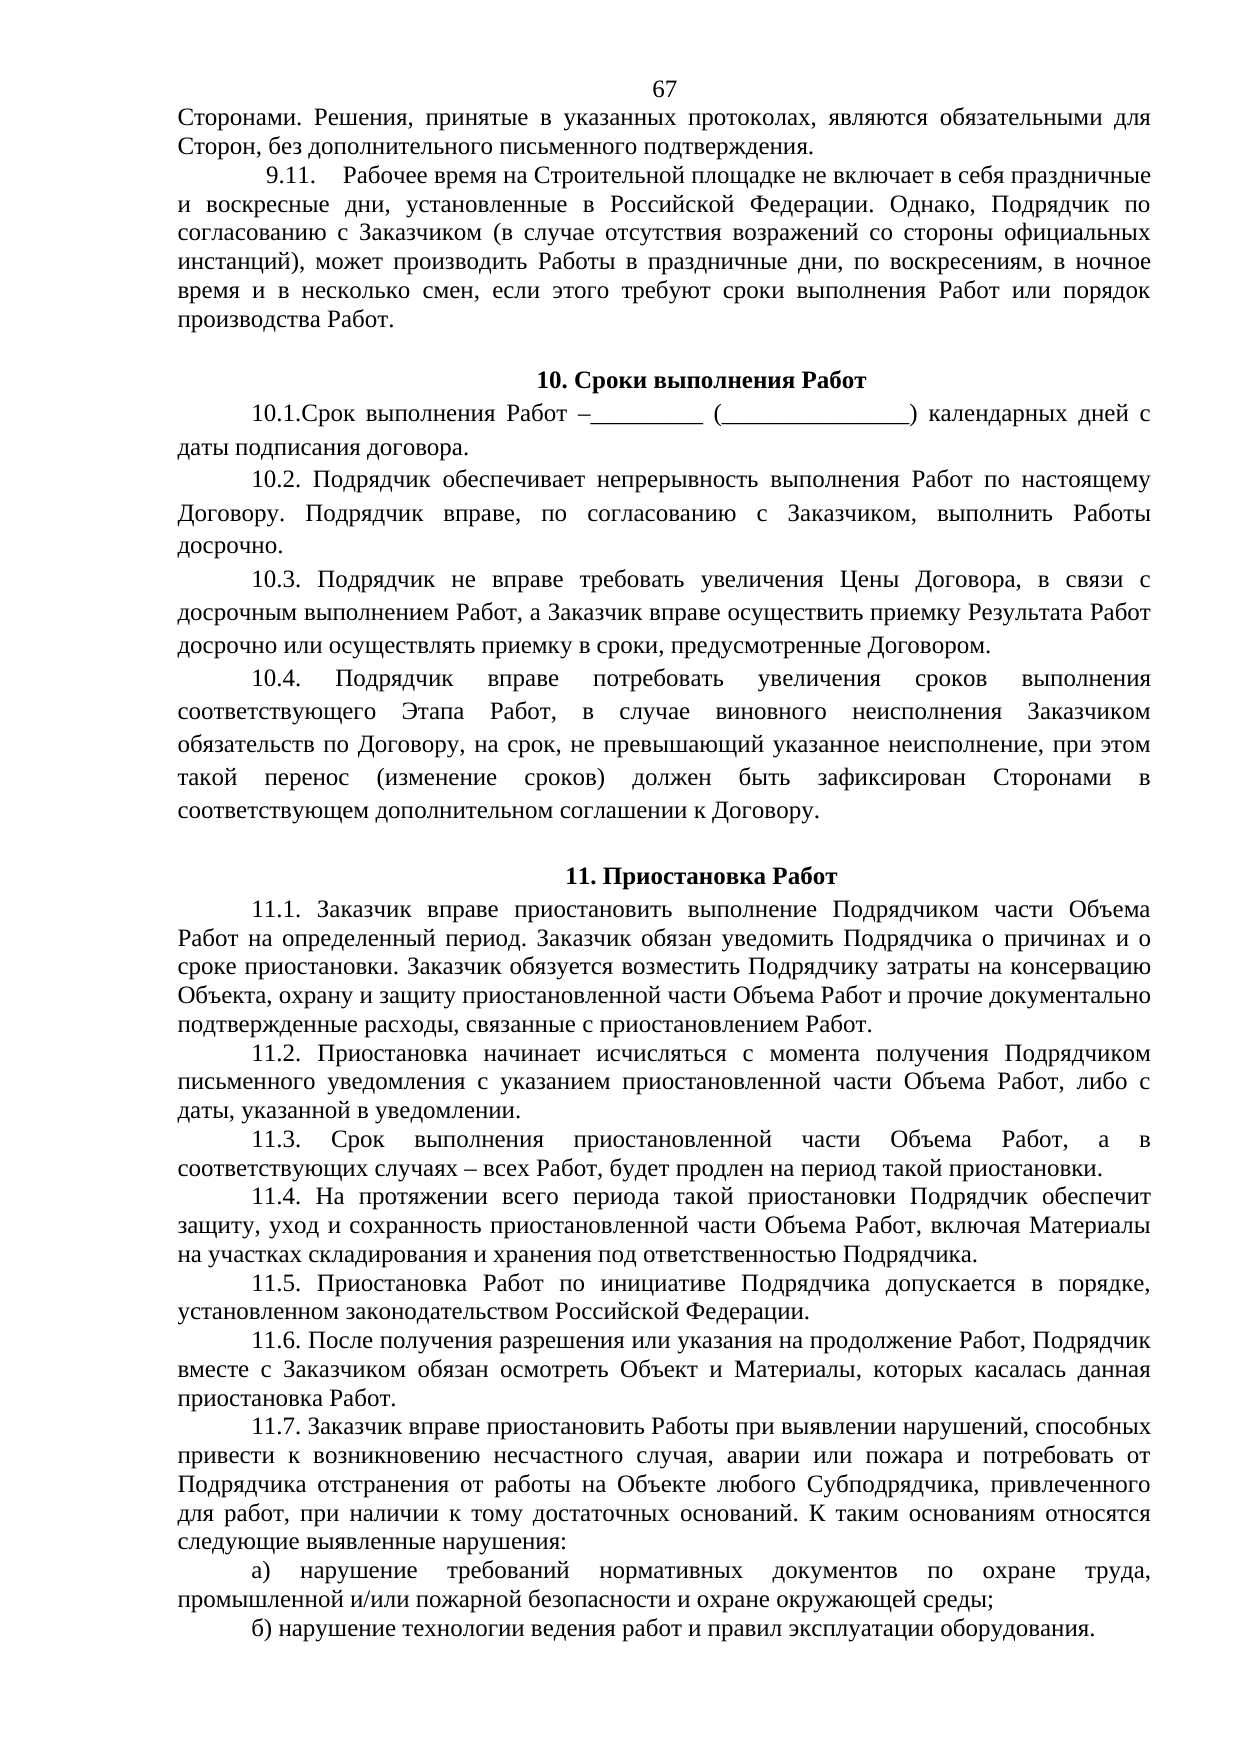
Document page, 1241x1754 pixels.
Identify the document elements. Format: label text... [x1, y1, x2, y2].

text 11.7. Заказчик вправе приостановить Работы при выявлении нарушений, способных привести к возникновению несчастного случая, аварии или пожара и потребовать от Подрядчика отстранения от работы на Объекте любого Субподрядчика, привлеченного для работ, при наличии к тому достаточных оснований. К таким основаниям относятся следующие выявленные нарушения: [177, 1411, 1152, 1555]
text 11.2. Приостановка начинает исчисляться с момента получения Подрядчиком письменного уведомления с указанием приостановленной части Объема Работ, либо с даты, указанной в уведомлении. [177, 1038, 1152, 1124]
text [177, 102, 1152, 160]
text 10.4. Подрядчик вправе потребовать увеличения сроков выполнения соответствующего Этапа Работ, в случае виновного неисполнения Заказчиком обязательств по Договору, на срок, не превышающий указанное неисполнение, при этом такой перенос (изменение сроков) должен быть зафиксирован Сторонами в соответствующем дополнительном соглашении к Договору. [177, 663, 1152, 823]
text 10.1. Срок выполнения Работ –_________ (_______________) календарных дней с даты подписания договора. [177, 398, 1152, 460]
text 10.2. Подрядчик обеспечивает непрерывность выполнения Работ по настоящему Договору. Подрядчик вправе, по согласованию с Заказчиком, выполнить Работы досрочно. [177, 464, 1152, 559]
text 11.1. Заказчик вправе приостановить выполнение Подрядчиком части Объема Работ на определенный период. Заказчик обязан уведомить Подрядчика о причинах и о сроке приостановки. Заказчик обязуется возместить Подрядчику затраты на консервацию Объекта, охрану и защиту приостановленной части Объема Работ и прочие документально подтвержденные расходы, связанные с приостановлением Работ. [177, 894, 1152, 1038]
text 11.5. Приостановка Работ по инициативе Подрядчика допускается в порядке, установленном законодательством Российской Федерации. [177, 1268, 1152, 1325]
text 11.3. Срок выполнения приостановленной части Объема Работ, а в соответствующих случаях – всех Работ, будет продлен на период такой приостановки. [177, 1124, 1152, 1181]
text а) нарушение требований нормативных документов по охране труда, промышленной и/или пожарной безопасности и охране окружающей среды; [177, 1555, 1152, 1613]
text 11.6. После получения разрешения или указания на продолжение Работ, Подрядчик вместе с Заказчиком обязан осмотреть Объект и Материалы, которых касалась данная приостановка Работ. [177, 1325, 1152, 1411]
text б) нарушение технологии ведения работ и правил эксплуатации оборудования. [177, 1613, 1152, 1641]
text 9.11. Рабочее время на Строительной площадке не включает в себя праздничные и воскресные дни, установленные в Российской Федерации. Однако, Подрядчик по согласованию с Заказчиком (в случае отсутствия возражений со стороны официальных инстанций), может производить Работы в праздничные дни, по воскресениям, в ночное время и в несколько смен, если этого требуют сроки выполнения Работ или порядок производства Работ. [177, 160, 1152, 332]
text 10.3. Подрядчик не вправе требовать увеличения Цены Договора, в связи с досрочным выполнением Работ, а Заказчик вправе осуществить приемку Результата Работ досрочно или осуществлять приемку в сроки, предусмотренные Договором. [177, 564, 1152, 658]
text 11.4. На протяжении всего периода такой приостановки Подрядчик обеспечит защиту, уход и сохранность приостановленной части Объема Работ, включая Материалы на участках складирования и хранения под ответственностью Подрядчика. [177, 1181, 1152, 1268]
text 10. Сроки выполнения Работ [177, 366, 1152, 394]
text 11. Приостановка Работ [177, 861, 1152, 889]
